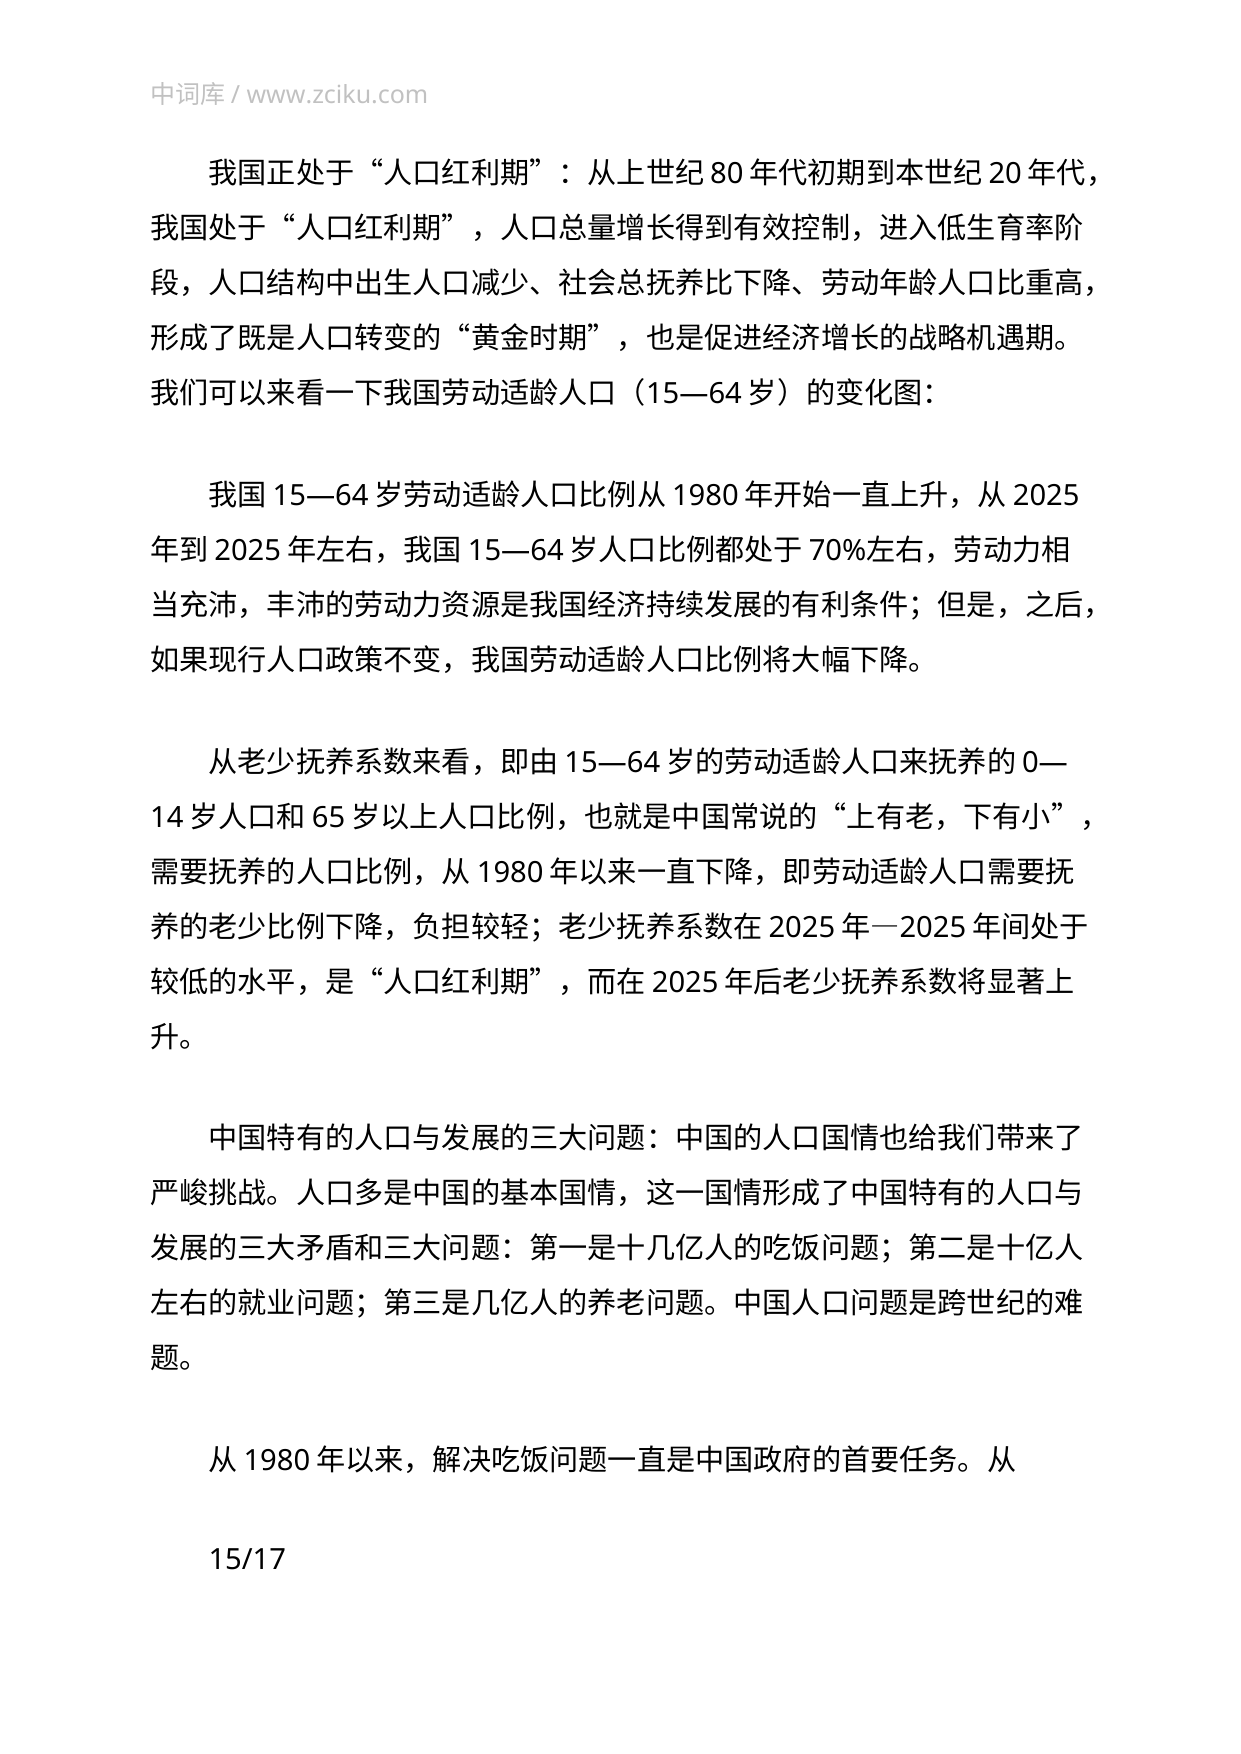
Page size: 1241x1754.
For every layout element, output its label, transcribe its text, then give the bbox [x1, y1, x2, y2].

text 我国正处于“人口红利期”：从上世纪80年代初期到本世纪20年代，我国处于“人口红利期”，人口总量增长得到有效控制，进入低生育率阶段，人口结构中出生人口减少、社会总抚养比下降、劳动年龄人口比重高，形成了既是人口转变的“黄金时期”，也是促进经济增长的战略机遇期。我们可以来看一下我国劳动适龄人口（15—64岁）的变化图： [150, 150, 1090, 412]
text 从1980年以来，解决吃饭问题一直是中国政府的首要任务。从 [150, 1436, 1090, 1479]
text 15/17 [150, 1538, 1090, 1578]
text 我国15—64岁劳动适龄人口比例从1980年开始一直上升，从2025年到2025年左右，我国15—64岁人口比例都处于70%左右，劳动力相当充沛，丰沛的劳动力资源是我国经济持续发展的有利条件；但是，之后，如果现行人口政策不变，我国劳动适龄人口比例将大幅下降。 [150, 472, 1090, 679]
text 从老少抚养系数来看，即由15—64岁的劳动适龄人口来抚养的0—14岁人口和65岁以上人口比例，也就是中国常说的“上有老，下有小”，需要抚养的人口比例，从1980年以来一直下降，即劳动适龄人口需要抚养的老少比例下降，负担较轻；老少抚养系数在2025年—2025年间处于较低的水平，是“人口红利期”，而在2025年后老少抚养系数将显著上升。 [150, 738, 1090, 1056]
text 中国特有的人口与发展的三大问题：中国的人口国情也给我们带来了严峻挑战。人口多是中国的基本国情，这一国情形成了中国特有的人口与发展的三大矛盾和三大问题：第一是十几亿人的吃饭问题；第二是十亿人左右的就业问题；第三是几亿人的养老问题。中国人口问题是跨世纪的难题。 [150, 1115, 1090, 1377]
